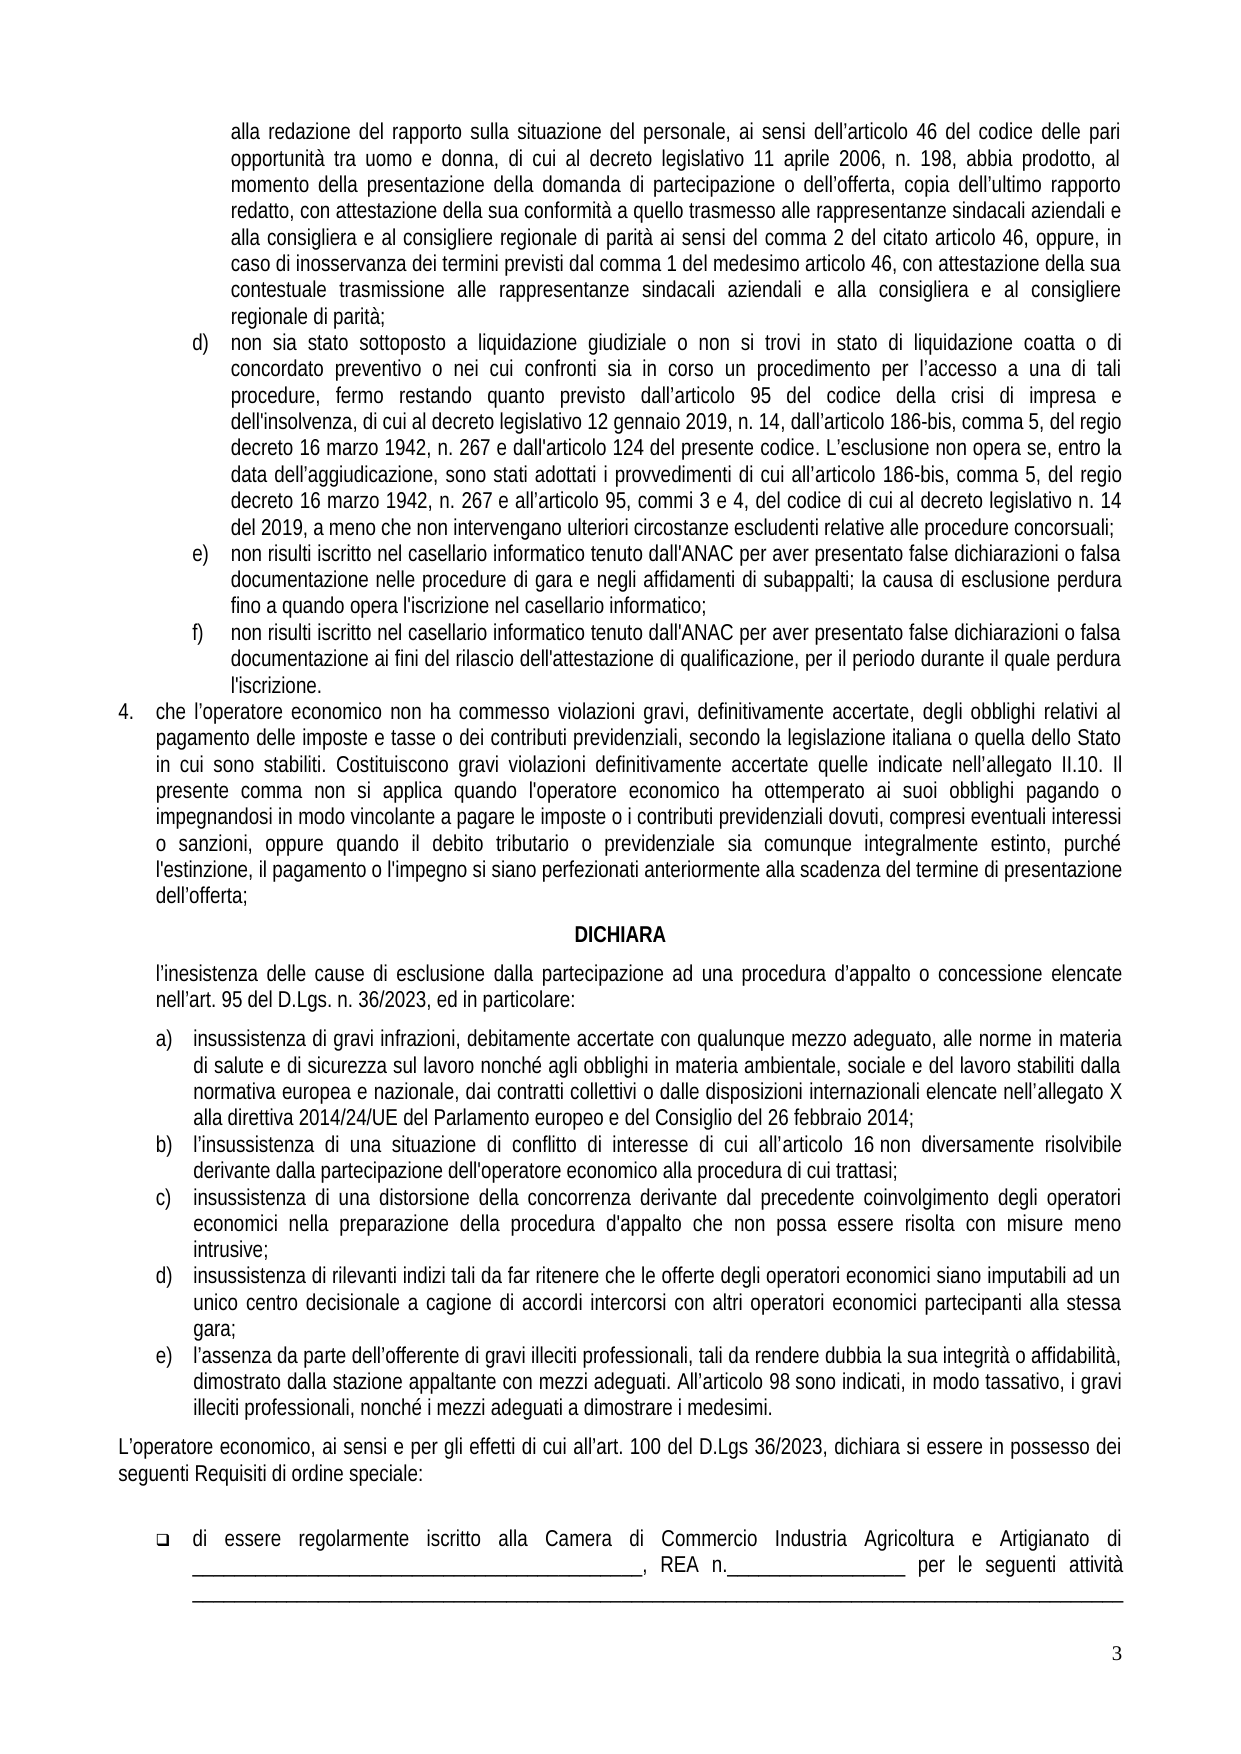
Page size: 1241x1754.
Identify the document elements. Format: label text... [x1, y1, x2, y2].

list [192, 118, 1122, 329]
list non risulti iscritto nel casellario informatico tenuto dall'ANAC per aver presentato false dichiarazioni o falsa documentazione ai fini del rilascio dell'attestazione di qualificazione, per il periodo durante il quale perdura l'iscrizione. [192, 619, 1122, 698]
list non sia stato sottoposto a liquidazione giudiziale o non si trovi in stato di liquidazione coatta o di concordato preventivo o nei cui confronti sia in corso un procedimento per l’accesso a una di tali procedure, fermo restando quanto previsto dall’articolo 95 del codice della crisi di impresa e dell'insolvenza, di cui al decreto legislativo 12 gennaio 2019, n. 14, dall’articolo 186-bis, comma 5, del regio decreto 16 marzo 1942, n. 267 e dall'articolo 124 del presente codice. L’esclusione non opera se, entro la data dell’aggiudicazione, sono stati adottati i provvedimenti di cui all’articolo 186-bis, comma 5, del regio decreto 16 marzo 1942, n. 267 e all’articolo 95, commi 3 e 4, del codice di cui al decreto legislativo n. 14 del 2019, a meno che non intervengano ulteriori circostanze escludenti relative alle procedure concorsuali; [192, 329, 1122, 540]
list insussistenza di rilevanti indizi tali da far ritenere che le offerte degli operatori economici siano imputabili ad un unico centro decisionale a cagione di accordi intercorsi con altri operatori economici partecipanti alla stessa gara; [156, 1262, 1122, 1342]
text L’operatore economico, ai sensi e per gli effetti di cui all’art. 100 del D.Lgs 36/2023, dichiara si essere in possesso dei seguenti Requisiti di ordine speciale: [118, 1433, 1122, 1486]
list di essere regolarmente iscritto alla Camera di Commercio Industria Agricoltura e Artigianato di ___________________________________________, REA n._________________ per le seguenti attività _________________________________________________________________________________________ [155, 1525, 1123, 1604]
list non risulti iscritto nel casellario informatico tenuto dall'ANAC per aver presentato false dichiarazioni o falsa documentazione nelle procedure di gara e negli affidamenti di subappalti; la causa di esclusione perdura fino a quando opera l'iscrizione nel casellario informatico; [192, 540, 1122, 619]
list insussistenza di gravi infrazioni, debitamente accertate con qualunque mezzo adeguato, alle norme in materia di salute e di sicurezza sul lavoro nonché agli obblighi in materia ambientale, sociale e del lavoro stabiliti dalla normativa europea e nazionale, dai contratti collettivi o dalle disposizioni internazionali elencate nell’allegato X alla direttiva 2014/24/UE del Parlamento europeo e del Consiglio del 26 febbraio 2014; [156, 1025, 1122, 1131]
list l’insussistenza di una situazione di conflitto di interesse di cui all’articolo 16 non diversamente risolvibile derivante dalla partecipazione dell'operatore economico alla procedura di cui trattasi; [156, 1131, 1122, 1183]
list l’assenza da parte dell’offerente di gravi illeciti professionali, tali da rendere dubbia la sua integrità o affidabilità, dimostrato dalla stazione appaltante con mezzi adeguati. All’articolo 98 sono indicati, in modo tassativo, i gravi illeciti professionali, nonché i mezzi adeguati a dimostrare i medesimi. [156, 1342, 1122, 1421]
list insussistenza di una distorsione della concorrenza derivante dal precedente coinvolgimento degli operatori economici nella preparazione della procedura d'appalto che non possa essere risolta con misure meno intrusive; [156, 1183, 1122, 1262]
list che l’operatore economico non ha commesso violazioni gravi, definitivamente accertate, degli obblighi relativi al pagamento delle imposte e tasse o dei contributi previdenziali, secondo la legislazione italiana o quella dello Stato in cui sono stabiliti. Costituiscono gravi violazioni definitivamente accertate quelle indicate nell’allegato II.10. Il presente comma non si applica quando l'operatore economico ha ottemperato ai suoi obblighi pagando o impegnandosi in modo vincolante a pagare le imposte o i contributi previdenziali dovuti, compresi eventuali interessi o sanzioni, oppure quando il debito tributario o previdenziale sia comunque integralmente estinto, purché l'estinzione, il pagamento o l'impegno si siano perfezionati anteriormente alla scadenza del termine di presentazione dell’offerta; [118, 698, 1122, 909]
text l’inesistenza delle cause di esclusione dalla partecipazione ad una procedura d’appalto o concessione elencate nell’art. 95 del D.Lgs. n. 36/2023, ed in particolare: [156, 960, 1122, 1013]
text DICHIARA [118, 921, 1122, 948]
